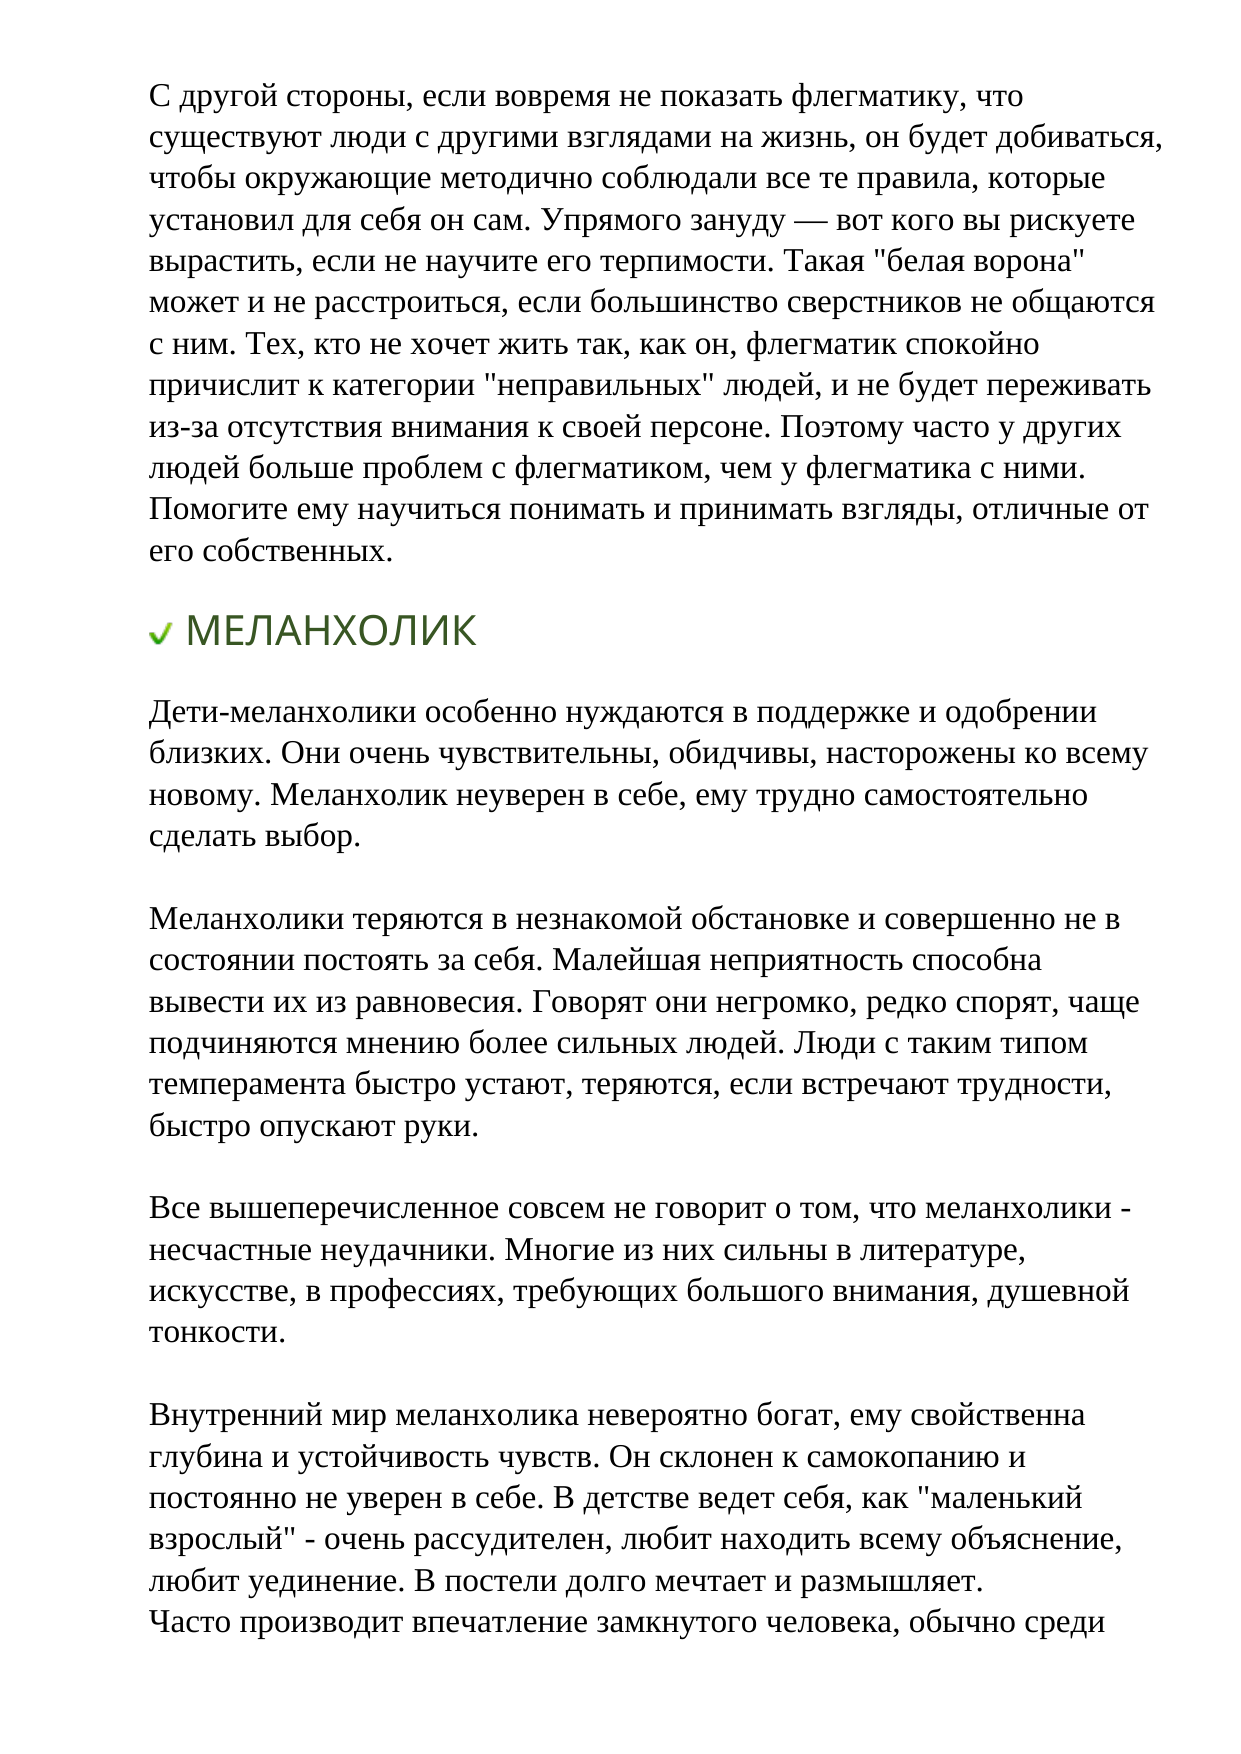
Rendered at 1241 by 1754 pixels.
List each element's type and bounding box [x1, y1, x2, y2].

text [149, 75, 1165, 1639]
picture [148, 620, 174, 646]
